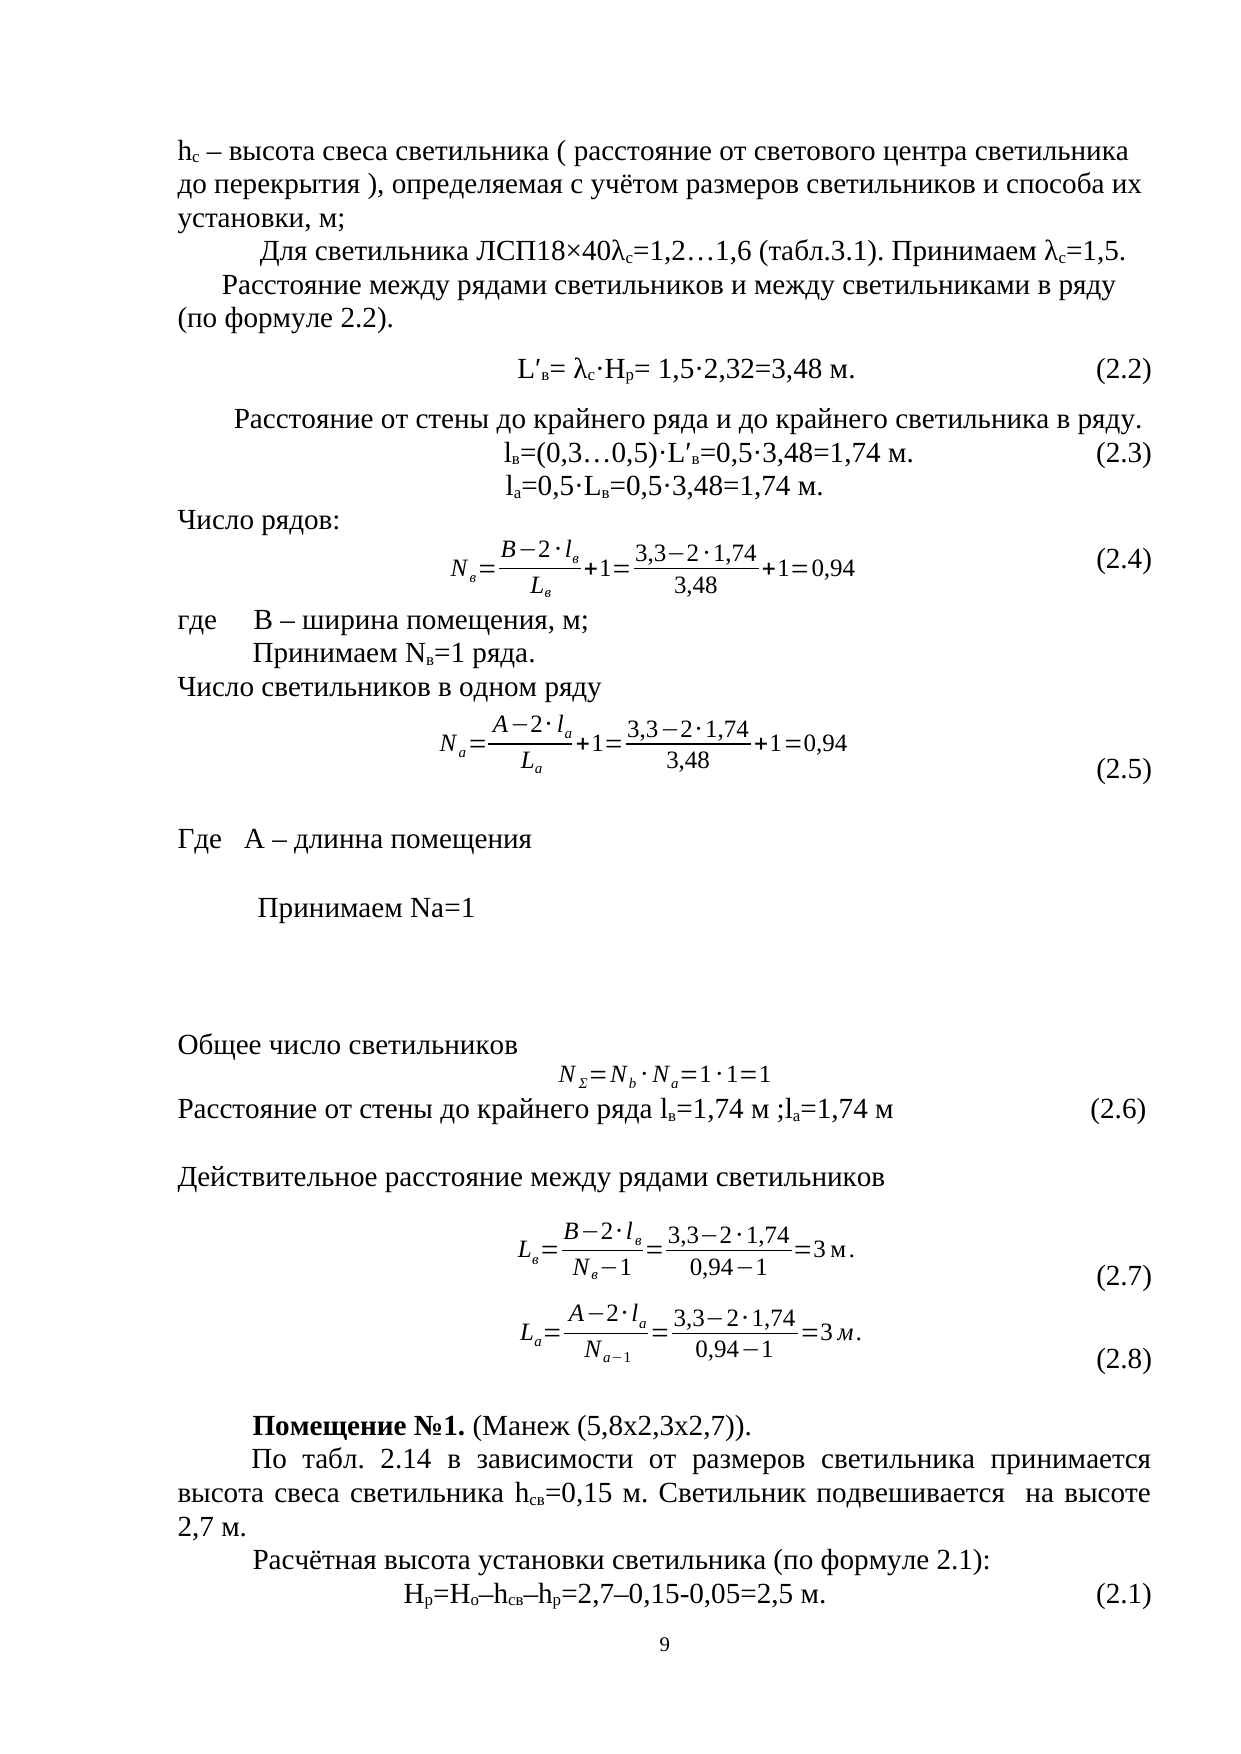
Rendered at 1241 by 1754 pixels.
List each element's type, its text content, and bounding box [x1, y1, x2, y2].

text По табл. 2.14 в зависимости от размеров светильника принимается высота свеса светильника hcв=0,15 м. Светильник подвешивается на высоте 2,7 м. [177, 1442, 1152, 1542]
text la=0,5·Lв=0,5·3,48=1,74 м. [177, 468, 1152, 502]
text Расчётная высота установки светильника (по формуле 2.1): [177, 1542, 1152, 1576]
text Действительное расстояние между рядами светильников [177, 1159, 1152, 1192]
text где В – ширина помещения, м; [177, 602, 1152, 635]
text lв=(0,3…0,5)·L′в=0,5·3,48=1,74 м. (2.3) [177, 435, 1152, 468]
text Расстояние между рядами светильников и между светильниками в ряду (по формуле 2.2). [177, 267, 1152, 334]
text (2.7) [177, 1209, 1152, 1292]
text Помещение №1. (Манеж (5,8х2,3х2,7)). [177, 1408, 1152, 1442]
text Для светильника ЛСП18×40λс=1,2…1,6 (табл.3.1). Принимаем λс=1,5. [177, 233, 1152, 267]
text Расстояние от стены до крайнего ряда lв=1,74 м ;la=1,74 м (2.6) [177, 1092, 1152, 1125]
text Общее число светильников [177, 991, 1152, 1060]
text Принимаем Na=1 [177, 854, 1152, 924]
text Принимаем Nв=1 ряда. [177, 635, 1152, 669]
text Число светильников в одном ряду [177, 669, 1152, 702]
text (2.4) [177, 535, 1152, 602]
text Нр=Но–hсв–hp=2,7–0,15-0,05=2,5 м. (2.1) [177, 1576, 1152, 1609]
text Где А – длинна помещения [177, 785, 1152, 854]
text Расстояние от стены до крайнего ряда и до крайнего светильника в ряду. [177, 401, 1152, 435]
text hс – высота свеса светильника ( расстояние от светового центра светильника до перекрытия ), определяемая с учётом размеров светильников и способа их установки, м; [177, 133, 1152, 233]
text L′в= λс·Нр= 1,5·2,32=3,48 м. (2.2) [177, 351, 1152, 384]
text (2.8) [177, 1292, 1152, 1374]
subtitle Число рядов: [177, 502, 1152, 535]
text (2.5) [177, 702, 1152, 785]
